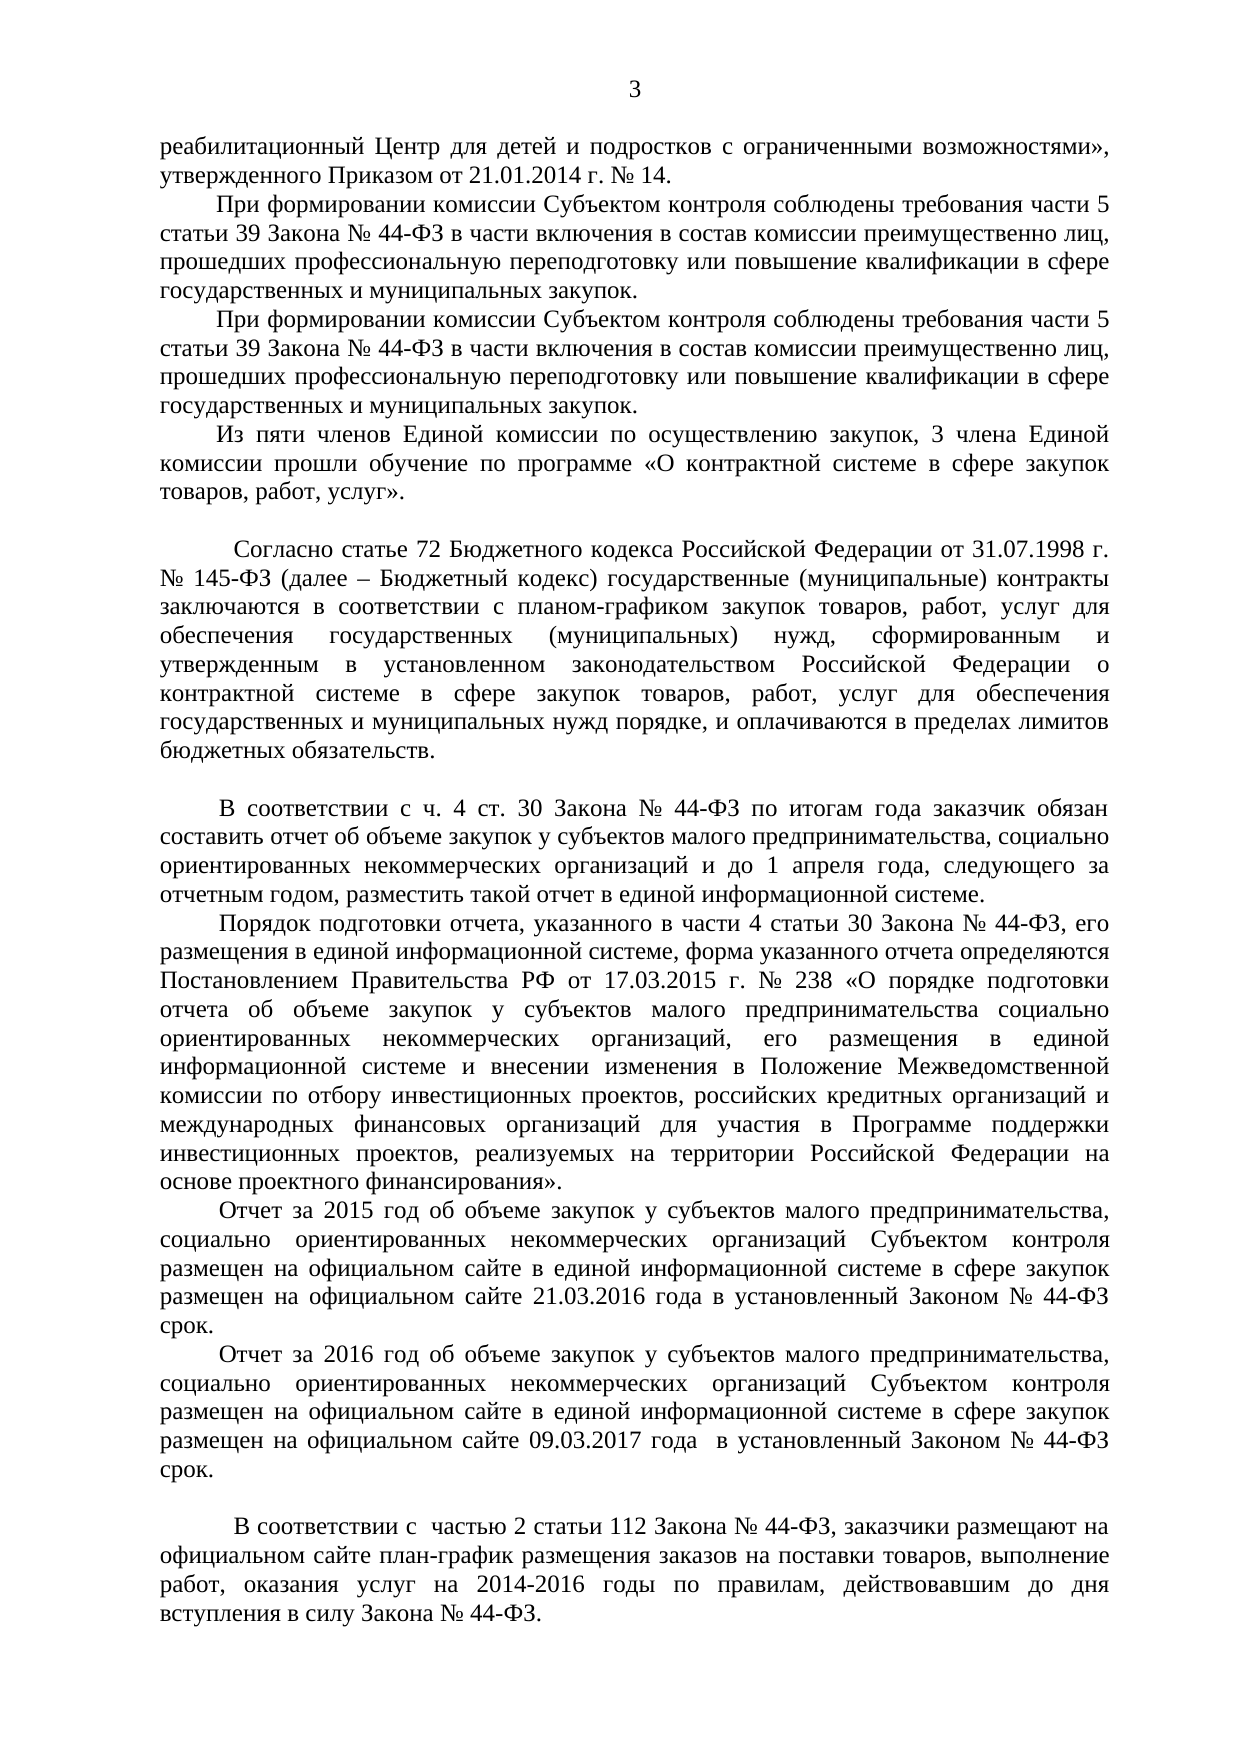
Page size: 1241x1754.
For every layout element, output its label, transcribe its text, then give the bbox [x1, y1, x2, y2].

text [159, 131, 1110, 189]
text Отчет за 2015 год об объеме закупок у субъектов малого предпринимательства, социально ориентированных некоммерческих организаций Субъектом контроля размещен на официальном сайте в единой информационной системе в сфере закупок размещен на официальном сайте 21.03.2016 года в установленный Законом № 44-ФЗ срок. [159, 1195, 1110, 1339]
text В соответствии с ч. 4 ст. 30 Закона № 44-ФЗ по итогам года заказчик обязан составить отчет об объеме закупок у субъектов малого предпринимательства, социально ориентированных некоммерческих организаций и до 1 апреля года, следующего за отчетным годом, разместить такой отчет в единой информационной системе. [159, 793, 1110, 908]
text При формировании комиссии Субъектом контроля соблюдены требования части 5 статьи 39 Закона № 44-ФЗ в части включения в состав комиссии преимущественно лиц, прошедших профессиональную переподготовку или повышение квалификации в сфере государственных и муниципальных закупок. [159, 189, 1110, 304]
text Порядок подготовки отчета, указанного в части 4 статьи 30 Закона № 44-ФЗ, его размещения в единой информационной системе, форма указанного отчета определяются Постановлением Правительства РФ от 17.03.2015 г. № 238 «О порядке подготовки отчета об объеме закупок у субъектов малого предпринимательства социально ориентированных некоммерческих организаций, его размещения в единой информационной системе и внесении изменения в Положение Межведомственной комиссии по отбору инвестиционных проектов, российских кредитных организаций и международных финансовых организаций для участия в Программе поддержки инвестиционных проектов, реализуемых на территории Российской Федерации на основе проектного финансирования». [159, 908, 1110, 1195]
text В соответствии с частью 2 статьи 112 Закона № 44-ФЗ, заказчики размещают на официальном сайте план-график размещения заказов на поставки товаров, выполнение работ, оказания услуг на 2014-2016 годы по правилам, действовавшим до дня вступления в силу Закона № 44-ФЗ. [159, 1511, 1110, 1626]
list Согласно статье 72 Бюджетного кодекса Российской Федерации от 31.07.1998 г. № 145-ФЗ (далее – Бюджетный кодекс) государственные (муниципальные) контракты заключаются в соответствии с планом-графиком закупок товаров, работ, услуг для обеспечения государственных (муниципальных) нужд, сформированным и утвержденным в установленном законодательством Российской Федерации о контрактной системе в сфере закупок товаров, работ, услуг для обеспечения государственных и муниципальных нужд порядке, и оплачиваются в пределах лимитов бюджетных обязательств. [159, 534, 1110, 764]
text Из пяти членов Единой комиссии по осуществлению закупок, 3 члена Единой комиссии прошли обучение по программе «О контрактной системе в сфере закупок товаров, работ, услуг». [159, 419, 1110, 505]
text При формировании комиссии Субъектом контроля соблюдены требования части 5 статьи 39 Закона № 44-ФЗ в части включения в состав комиссии преимущественно лиц, прошедших профессиональную переподготовку или повышение квалификации в сфере государственных и муниципальных закупок. [159, 304, 1110, 419]
text Отчет за 2016 год об объеме закупок у субъектов малого предпринимательства, социально ориентированных некоммерческих организаций Субъектом контроля размещен на официальном сайте в единой информационной системе в сфере закупок размещен на официальном сайте 09.03.2017 года в установленный Законом № 44-ФЗ срок. [159, 1339, 1110, 1483]
